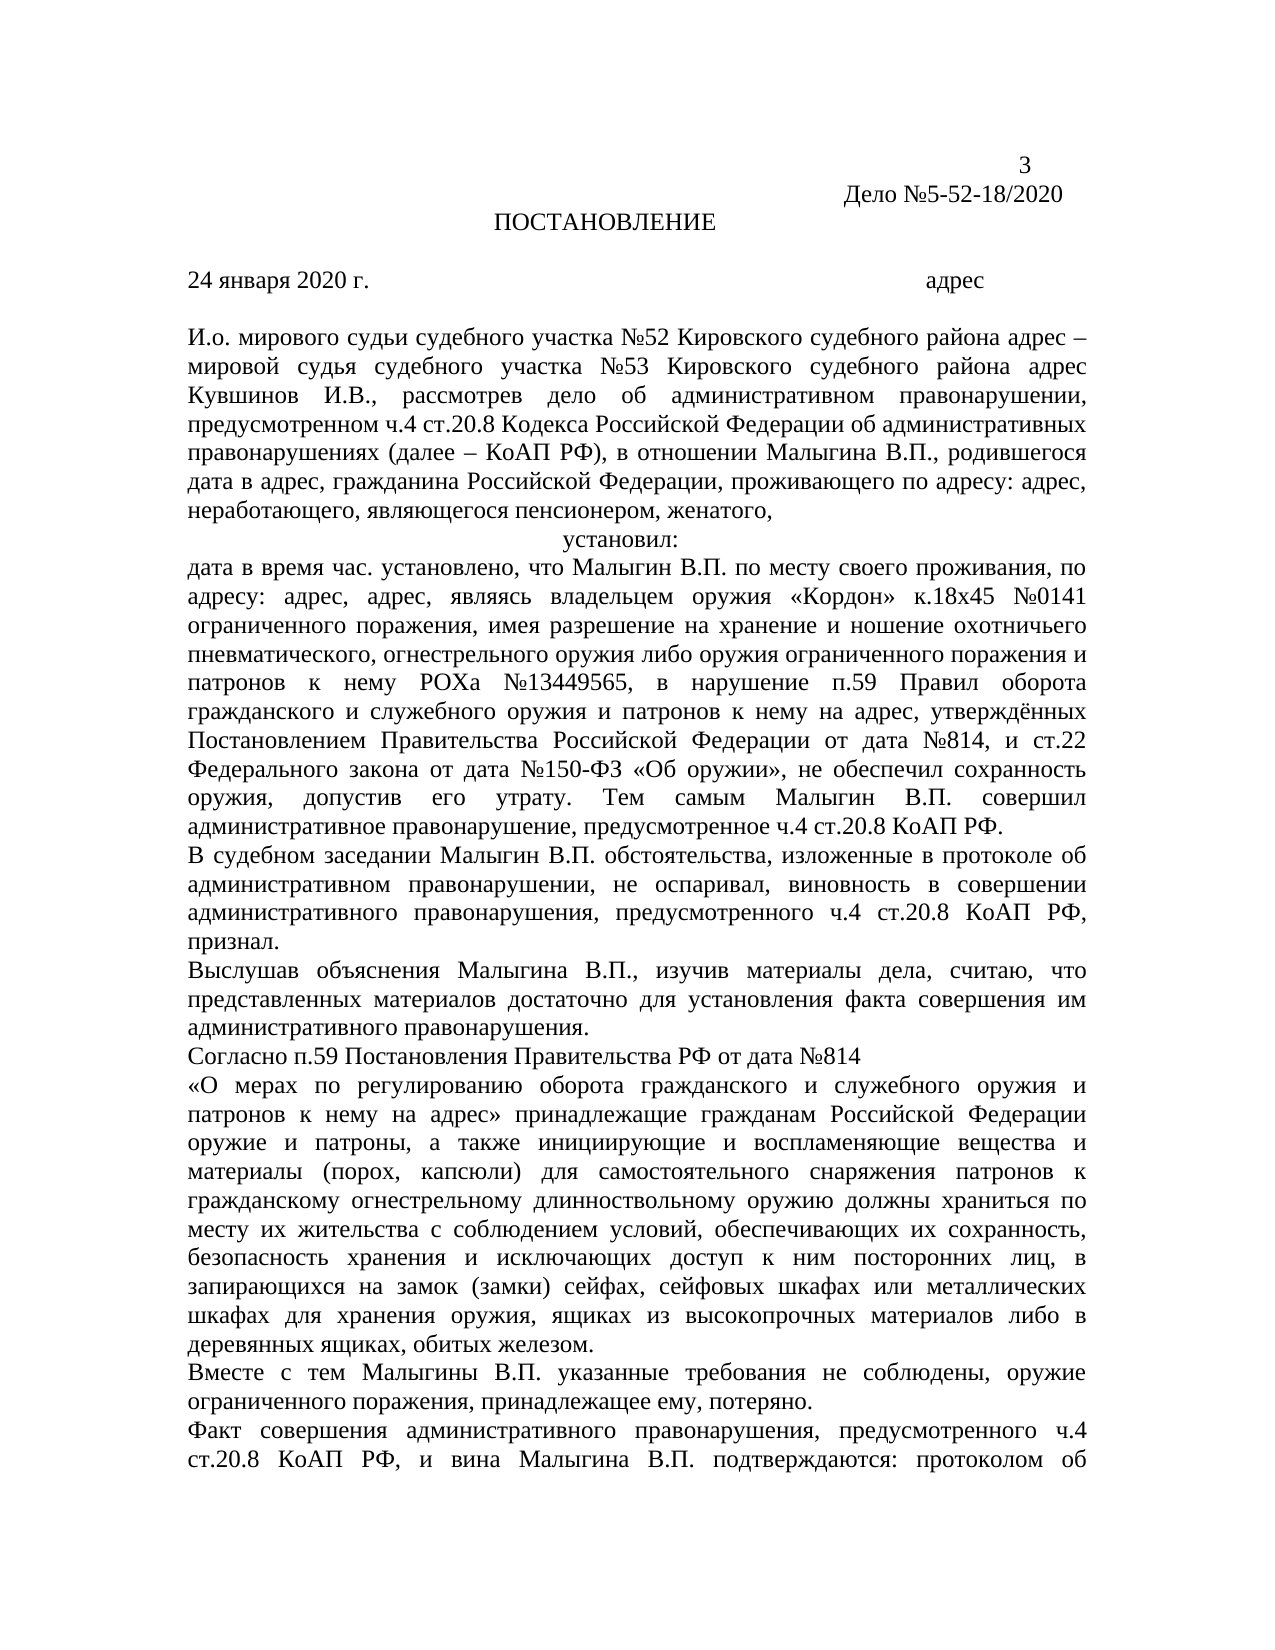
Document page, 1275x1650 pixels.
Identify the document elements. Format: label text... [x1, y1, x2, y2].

text И.о. мирового судьи судебного участка №52 Кировского судебного района адрес – мировой судья судебного участка №53 Кировского судебного района адрес Кувшинов И.В., рассмотрев дело об административном правонарушении, предусмотренном ч.4 ст.20.8 Кодекса Российской Федерации об административных правонарушениях (далее – КоАП РФ), в отношении Малыгина В.П., родившегося дата в адрес, гражданина Российской Федерации, проживающего по адресу: адрес, неработающего, являющегося пенсионером, женатого, [187, 322, 1087, 524]
text Дело №5-52-18/2020 [187, 179, 1087, 207]
text В судебном заседании Малыгин В.П. обстоятельства, изложенные в протоколе об административном правонарушении, не оспаривал, виновность в совершении административного правонарушения, предусмотренного ч.4 ст.20.8 КоАП РФ, признал. [187, 840, 1087, 955]
text установил: [187, 524, 1087, 552]
text 3 [187, 150, 1087, 179]
text Выслушав объяснения Малыгина В.П., изучив материалы дела, считаю, что представленных материалов достаточно для установления факта совершения им административного правонарушения. [187, 955, 1087, 1041]
text Вместе с тем Малыгины В.П. указанные требования не соблюдены, оружие ограниченного поражения, принадлежащее ему, потеряно. [187, 1357, 1087, 1415]
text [187, 1415, 1087, 1472]
text Согласно п.59 Постановления Правительства РФ от дата №814 [187, 1041, 1087, 1070]
text дата в время час. установлено, что Малыгин В.П. по месту своего проживания, по адресу: адрес, адрес, являясь владельцем оружия «Кордон» к.18х45 №0141 ограниченного поражения, имея разрешение на хранение и ношение охотничьего пневматического, огнестрельного оружия либо оружия ограниченного поражения и патронов к нему РОХа №13449565, в нарушение п.59 Правил оборота гражданского и служебного оружия и патронов к нему на адрес, утверждённых Постановлением Правительства Российской Федерации от дата №814, и ст.22 Федерального закона от дата №150-ФЗ «Об оружии», не обеспечил сохранность оружия, допустив его утрату. Тем самым Малыгин В.П. совершил административное правонарушение, предусмотренное ч.4 ст.20.8 КоАП РФ. [187, 552, 1087, 840]
text ПОСТАНОВЛЕНИЕ [187, 207, 1087, 236]
text 24 января 2020 г. адрес [187, 265, 1087, 294]
text «О мерах по регулированию оборота гражданского и служебного оружия и патронов к нему на адрес» принадлежащие гражданам Российской Федерации оружие и патроны, а также инициирующие и воспламеняющие вещества и материалы (порох, капсюли) для самостоятельного снаряжения патронов к гражданскому огнестрельному длинноствольному оружию должны храниться по месту их жительства с соблюдением условий, обеспечивающих их сохранность, безопасность хранения и исключающих доступ к ним посторонних лиц, в запирающихся на замок (замки) сейфах, сейфовых шкафах или металлических шкафах для хранения оружия, ящиках из высокопрочных материалов либо в деревянных ящиках, обитых железом. [187, 1070, 1087, 1357]
